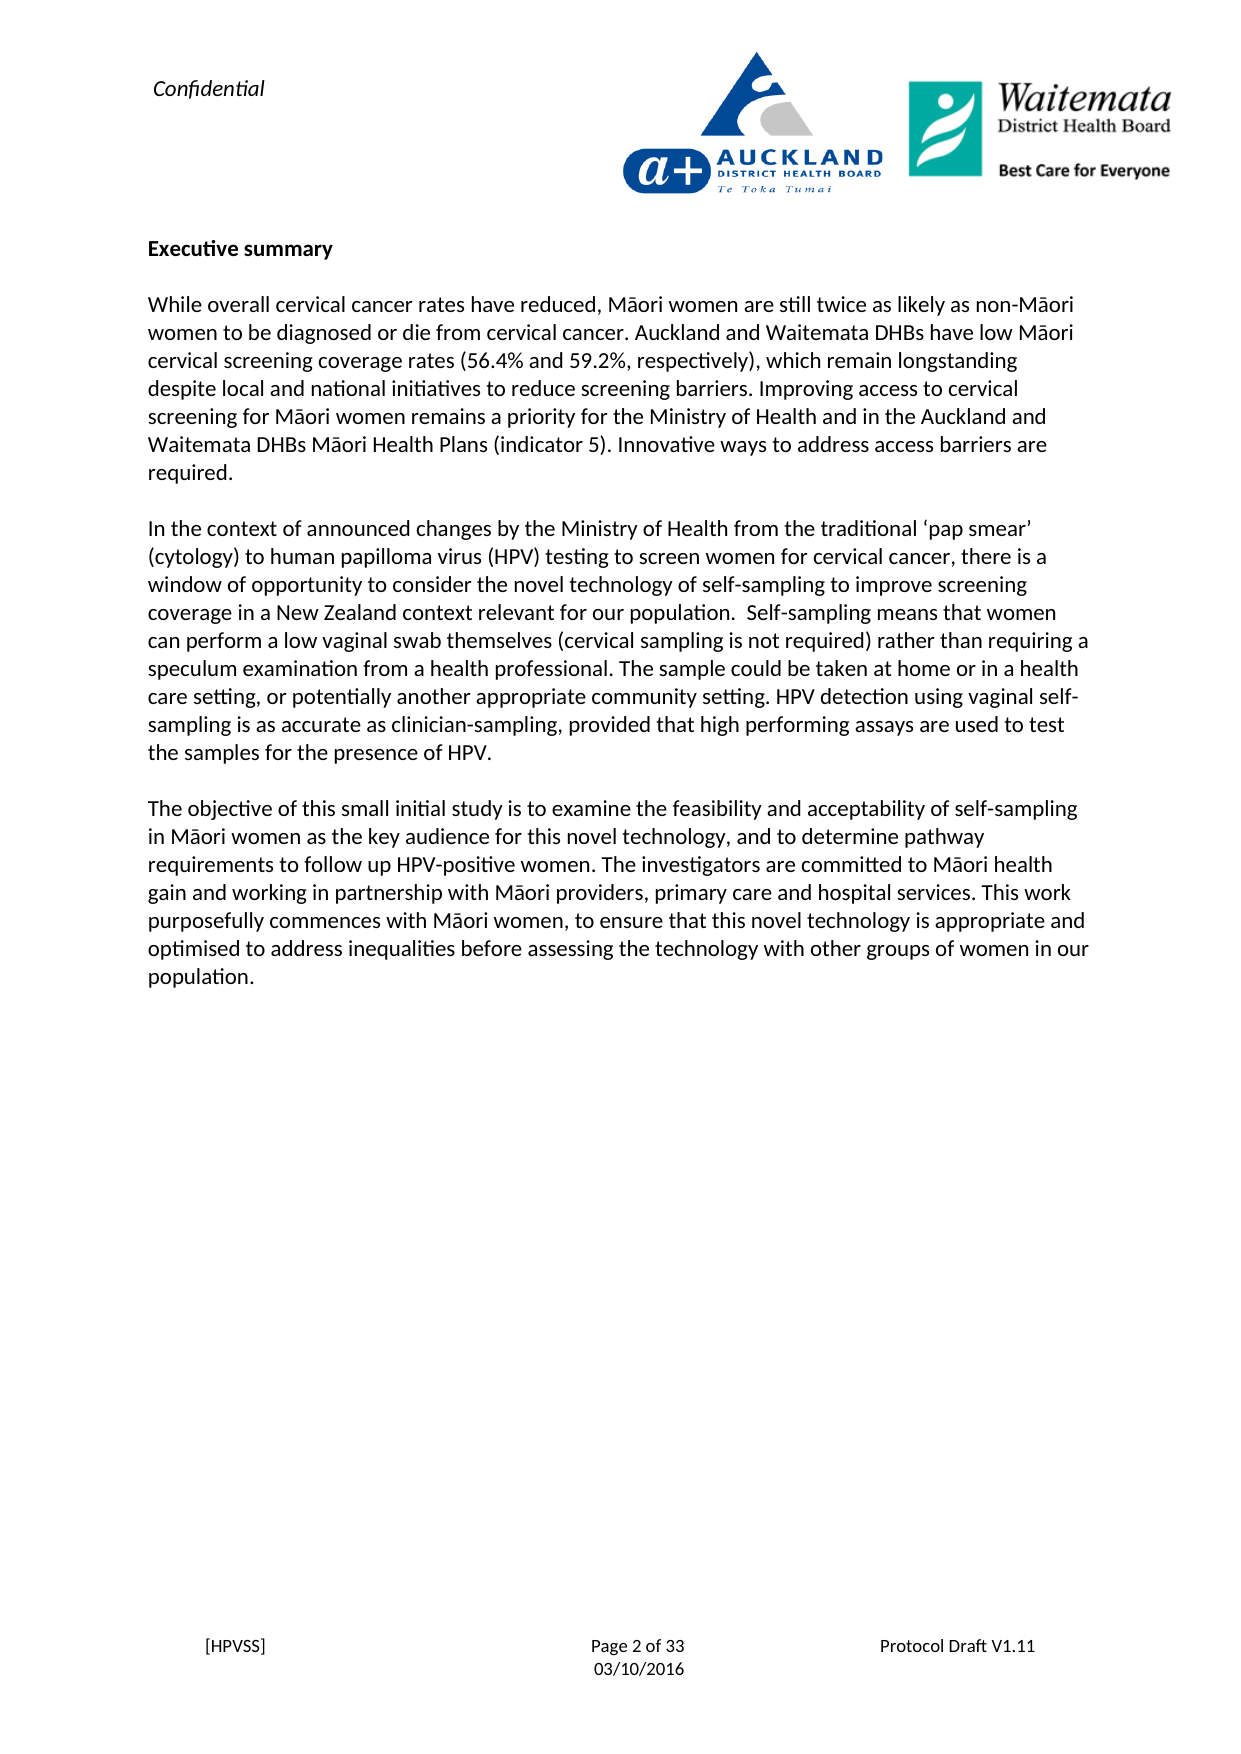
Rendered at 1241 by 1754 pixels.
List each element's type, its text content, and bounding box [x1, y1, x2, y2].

picture [622, 50, 1200, 210]
text While overall cervical cancer rates have reduced, Māori women are still twice as likely as non-Māori women to be diagnosed or die from cervical cancer. Auckland and Waitemata DHBs have low Māori cervical screening coverage rates (56.4% and 59.2%, respectively), which remain longstanding despite local and national initiatives to reduce screening barriers. Improving access to cervical screening for Māori women remains a priority for the Ministry of Health and in the Auckland and Waitemata DHBs Māori Health Plans (indicator 5). Innovative ways to address access barriers are required. [148, 290, 1092, 486]
text Executive summary [148, 234, 1092, 262]
text The objective of this small initial study is to examine the feasibility and acceptability of self-sampling in Māori women as the key audience for this novel technology, and to determine pathway requirements to follow up HPV-positive women. The investigators are committed to Māori health gain and working in partnership with Māori providers, primary care and hospital services. This work purposefully commences with Māori women, to ensure that this novel technology is appropriate and optimised to address inequalities before assessing the technology with other groups of women in our population. [148, 794, 1092, 990]
text In the context of announced changes by the Ministry of Health from the traditional ‘pap smear’ (cytology) to human papilloma virus (HPV) testing to screen women for cervical cancer, there is a window of opportunity to consider the novel technology of self-sampling to improve screening coverage in a New Zealand context relevant for our population. Self-sampling means that women can perform a low vaginal swab themselves (cervical sampling is not required) rather than requiring a speculum examination from a health professional. The sample could be taken at home or in a health care setting, or potentially another appropriate community setting. HPV detection using vaginal self-sampling is as accurate as clinician-sampling, provided that high performing assays are used to test the samples for the presence of HPV. [148, 514, 1092, 766]
